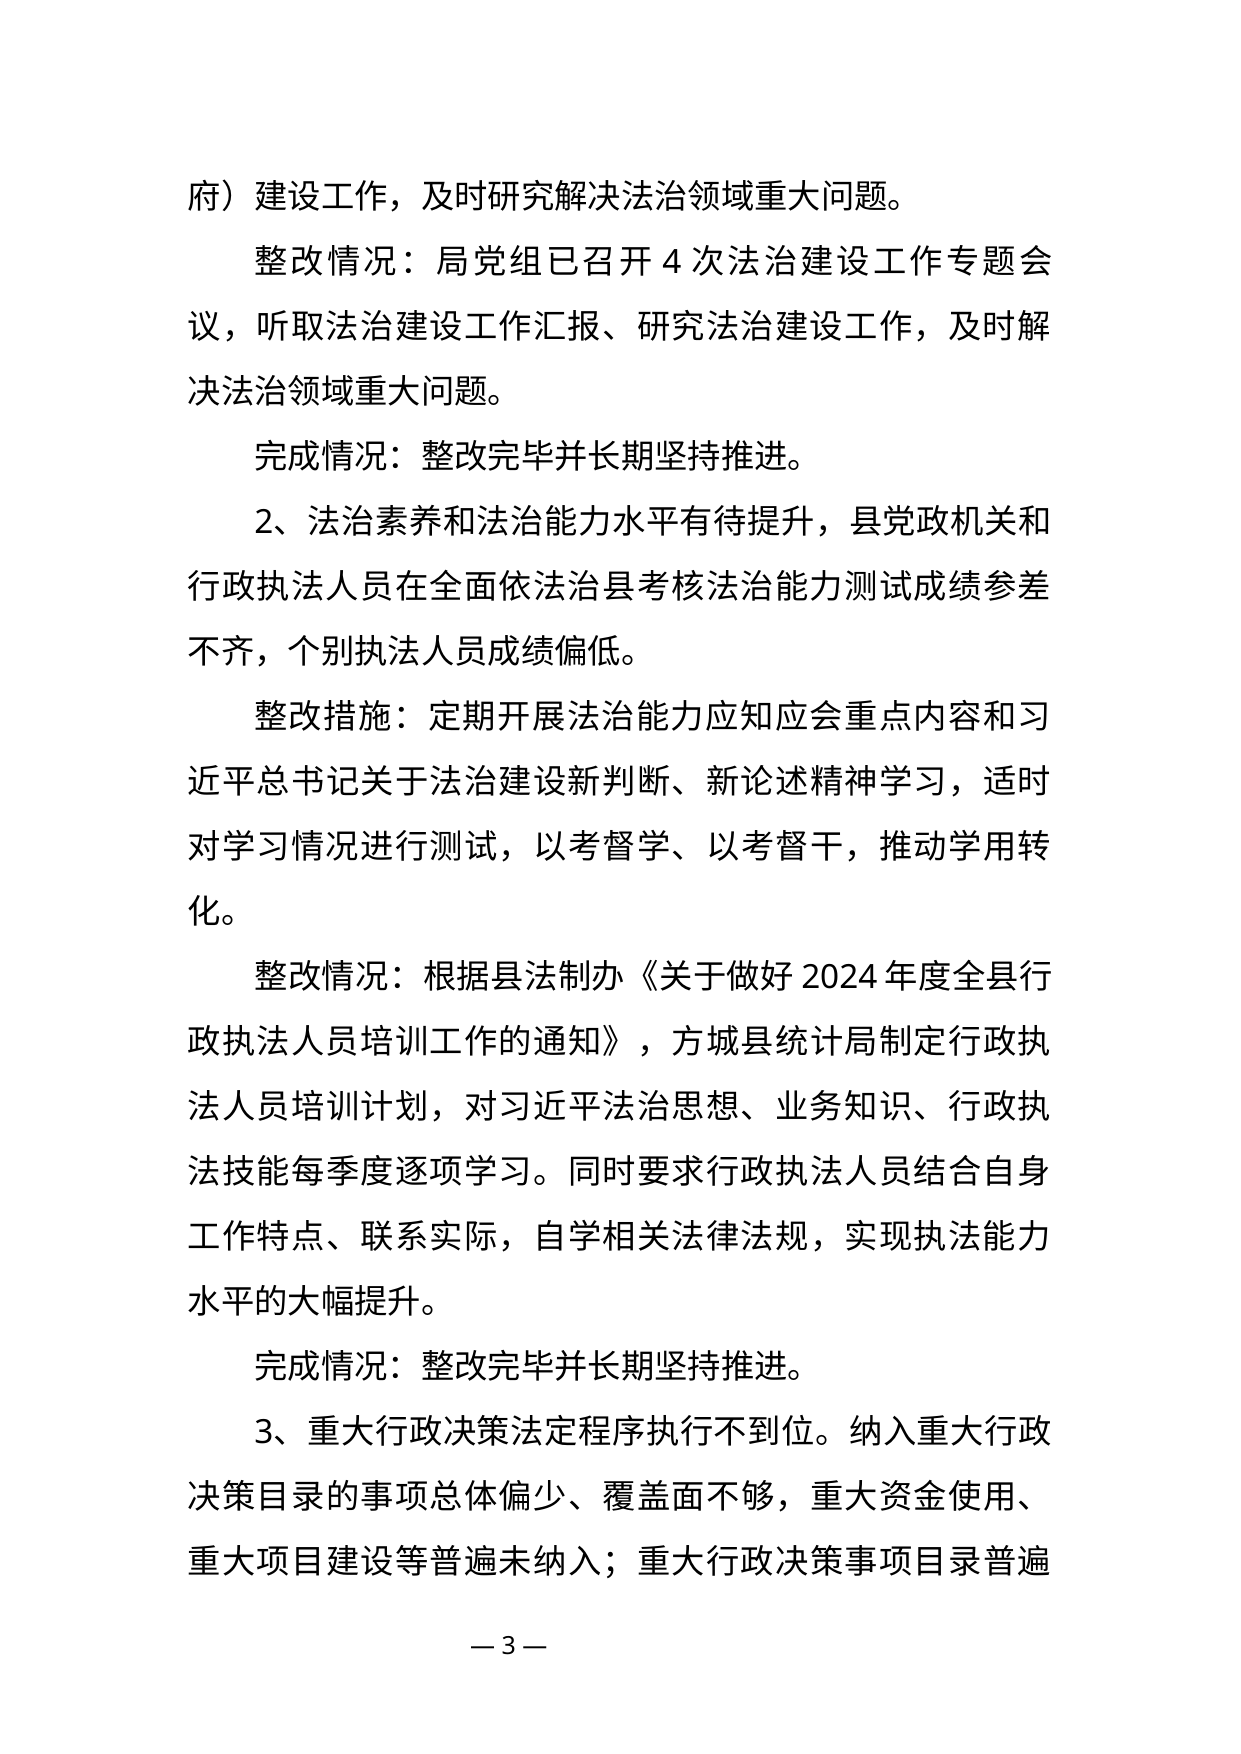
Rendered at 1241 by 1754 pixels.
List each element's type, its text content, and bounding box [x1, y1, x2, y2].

text 完成情况：整改完毕并长期坚持推进。 [187, 422, 1053, 487]
list 2、法治素养和法治能力水平有待提升，县党政机关和行政执法人员在全面依法治县考核法治能力测试成绩参差不齐，个别执法人员成绩偏低。 [187, 487, 1053, 682]
text 完成情况：整改完毕并长期坚持推进。 [187, 1332, 1053, 1397]
text 整改情况：局党组已召开4次法治建设工作专题会议，听取法治建设工作汇报、研究法治建设工作，及时解决法治领域重大问题。 [187, 227, 1053, 422]
text 整改措施：定期开展法治能力应知应会重点内容和习近平总书记关于法治建设新判断、新论述精神学习，适时对学习情况进行测试，以考督学、以考督干，推动学用转化。 [187, 682, 1053, 942]
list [187, 1397, 1053, 1592]
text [187, 162, 1053, 227]
text 整改情况：根据县法制办《关于做好2024年度全县行政执法人员培训工作的通知》，方城县统计局制定行政执法人员培训计划，对习近平法治思想、业务知识、行政执法技能每季度逐项学习。同时要求行政执法人员结合自身工作特点、联系实际，自学相关法律法规，实现执法能力水平的大幅提升。 [187, 942, 1053, 1332]
